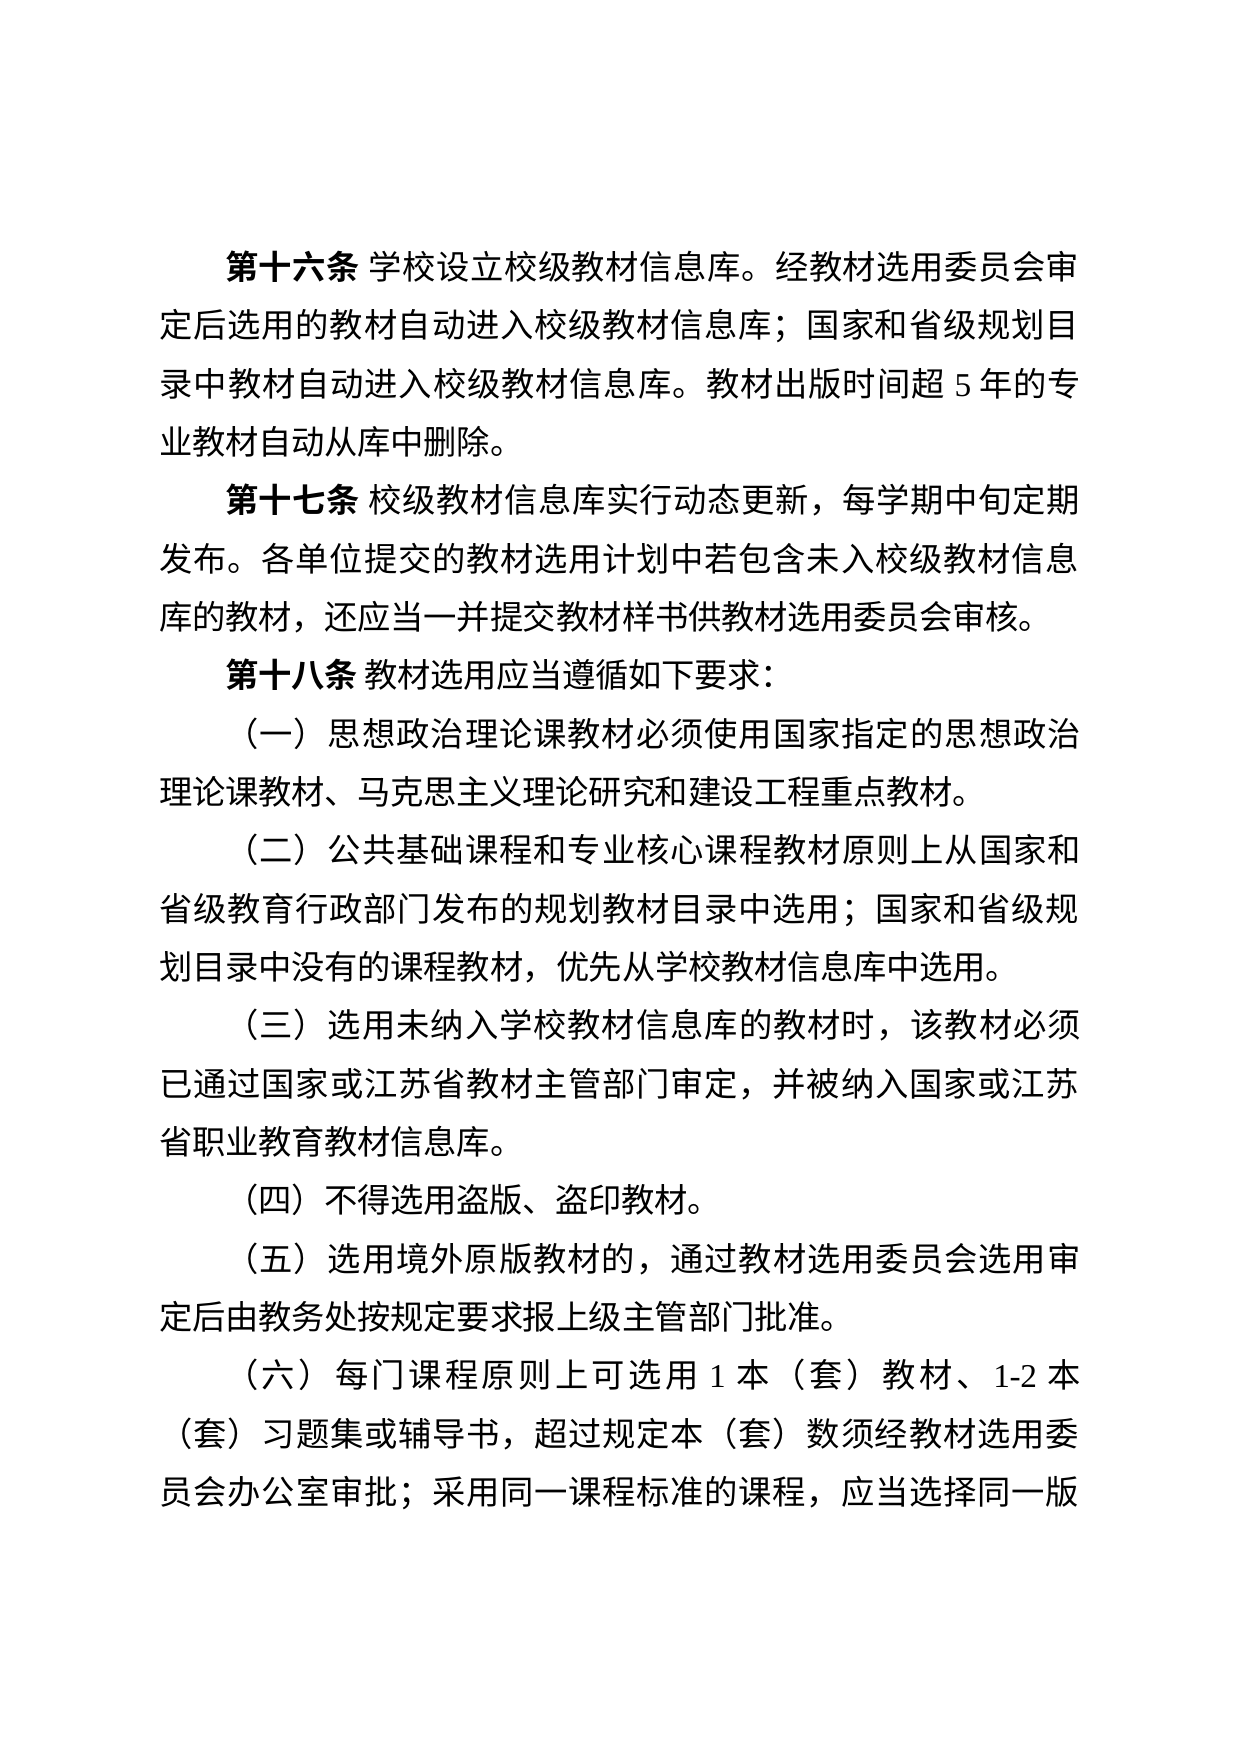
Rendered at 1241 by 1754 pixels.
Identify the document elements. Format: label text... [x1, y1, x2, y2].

text 第十六条 学校设立校级教材信息库。经教材选用委员会审定后选用的教材自动进入校级教材信息库；国家和省级规划目录中教材自动进入校级教材信息库。教材出版时间超5年的专业教材自动从库中删除。 [159, 233, 1081, 466]
text 第十七条 校级教材信息库实行动态更新，每学期中旬定期发布。各单位提交的教材选用计划中若包含未入校级教材信息库的教材，还应当一并提交教材样书供教材选用委员会审核。 [159, 466, 1081, 641]
text （五）选用境外原版教材的，通过教材选用委员会选用审定后由教务处按规定要求报上级主管部门批准。 [159, 1224, 1081, 1341]
text （四）不得选用盗版、盗印教材。 [159, 1166, 1081, 1224]
text （二）公共基础课程和专业核心课程教材原则上从国家和省级教育行政部门发布的规划教材目录中选用；国家和省级规划目录中没有的课程教材，优先从学校教材信息库中选用。 [159, 816, 1081, 991]
text （一）思想政治理论课教材必须使用国家指定的思想政治理论课教材、马克思主义理论研究和建设工程重点教材。 [159, 699, 1081, 816]
text （三）选用未纳入学校教材信息库的教材时，该教材必须已通过国家或江苏省教材主管部门审定，并被纳入国家或江苏省职业教育教材信息库。 [159, 991, 1081, 1166]
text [159, 1341, 1081, 1516]
text 第十八条 教材选用应当遵循如下要求： [159, 641, 1081, 699]
